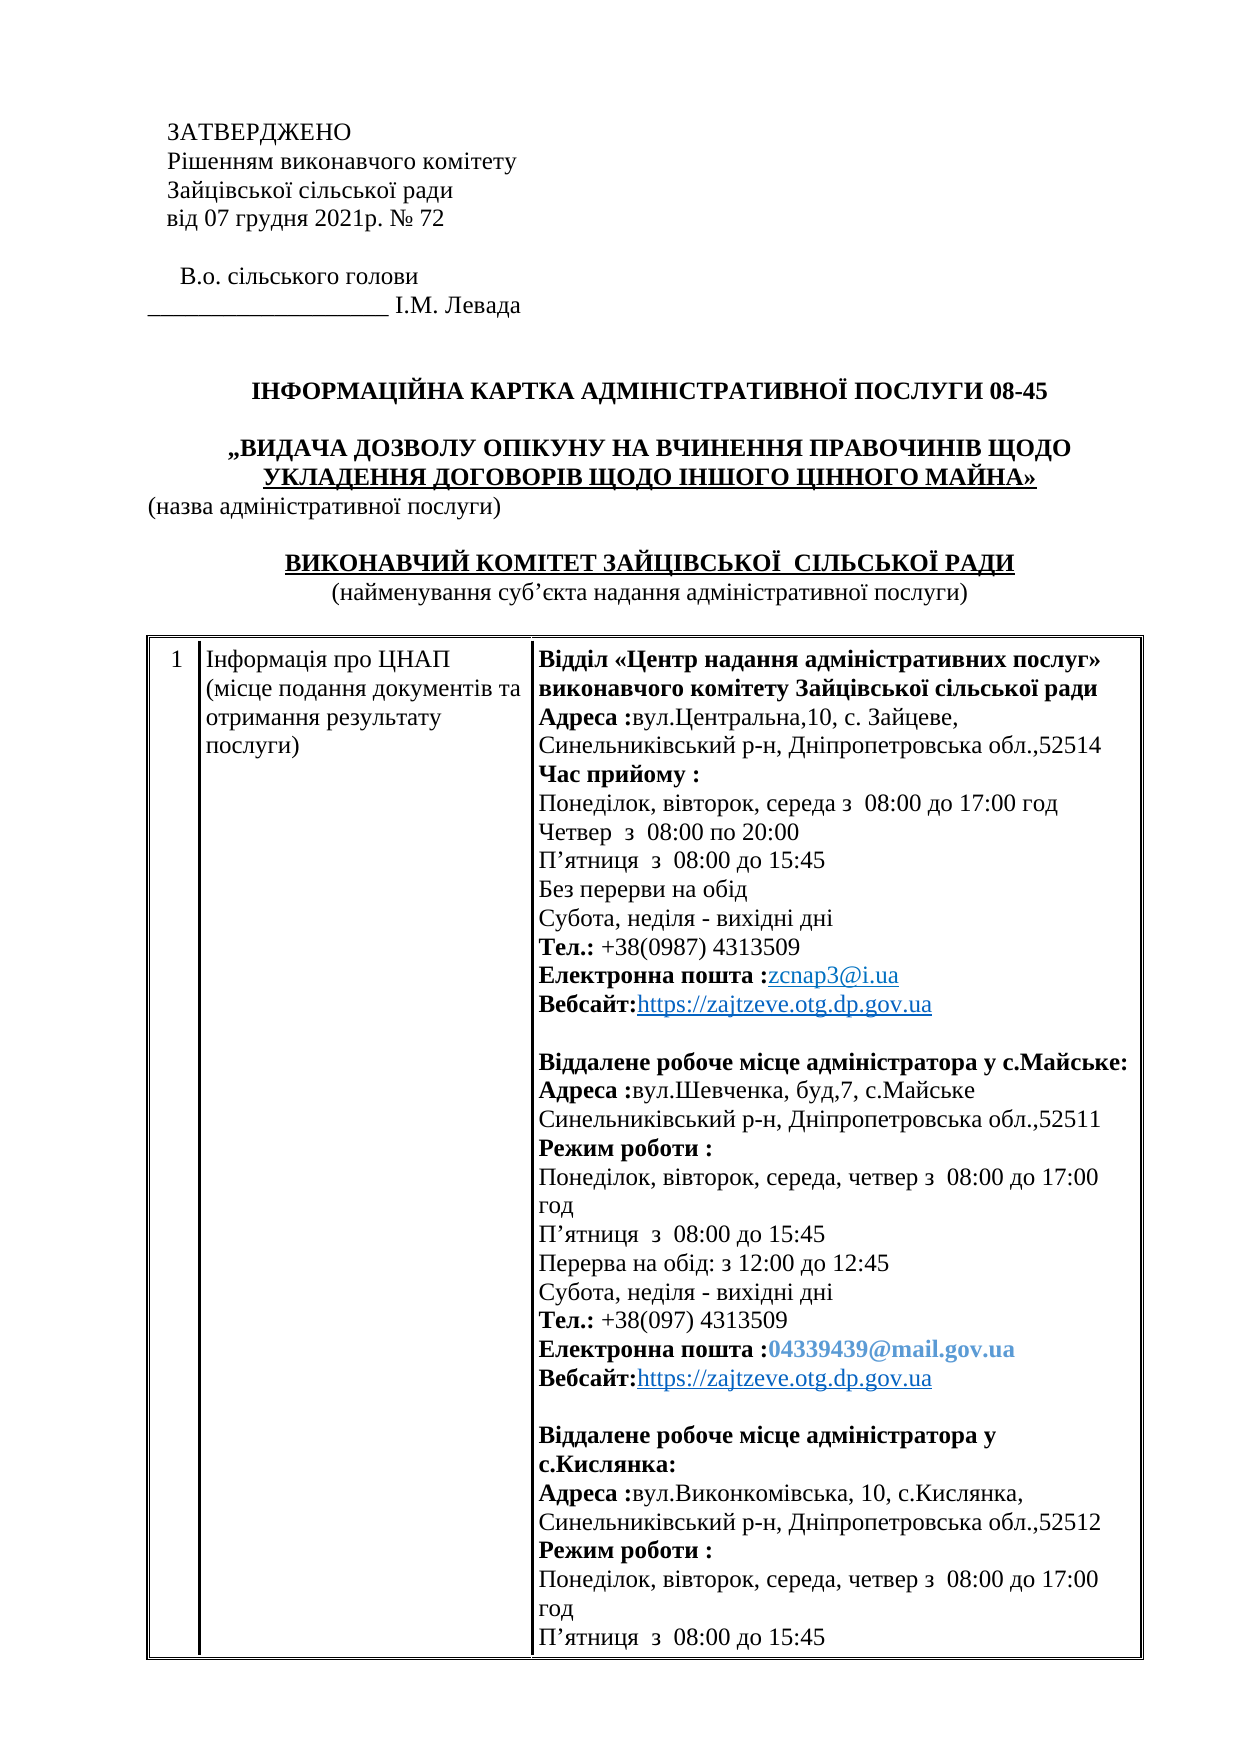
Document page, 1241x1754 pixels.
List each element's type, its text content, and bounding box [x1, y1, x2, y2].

text ЗАТВЕРДЖЕНО [148, 117, 964, 146]
text В.о. сільського голови [148, 261, 1152, 290]
text (назва адміністративної послуги) [148, 491, 1152, 520]
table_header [199, 636, 532, 1657]
text ВИКОНАВЧИЙ КОМІТЕТ ЗАЙЦІВСЬКОЇ СІЛЬСЬКОЇ РАДИ [148, 548, 1152, 577]
text Зайцівської сільської ради [148, 175, 1152, 203]
text від 07 грудня 2021р. № 72 [148, 203, 1152, 232]
text (найменування суб’єкта надання адміністративної послуги) [148, 577, 1152, 606]
text „ВИДАЧА ДОЗВОЛУ ОПІКУНУ НА ВЧИНЕННЯ ПРАВОЧИНІВ ЩОДО УКЛАДЕННЯ ДОГОВОРІВ ЩОДО ІНШОГО ЦІННОГО МАЙНА» [148, 433, 1152, 491]
text ___________________ І.М. Левада [148, 290, 1152, 318]
text ІНФОРМАЦІЙНА КАРТКА АДМІНІСТРАТИВНОЇ ПОСЛУГИ 08-45 [148, 376, 1152, 405]
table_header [532, 638, 1140, 1657]
table_header 1 [150, 638, 199, 1657]
text Рішенням виконавчого комітету [148, 146, 1152, 175]
